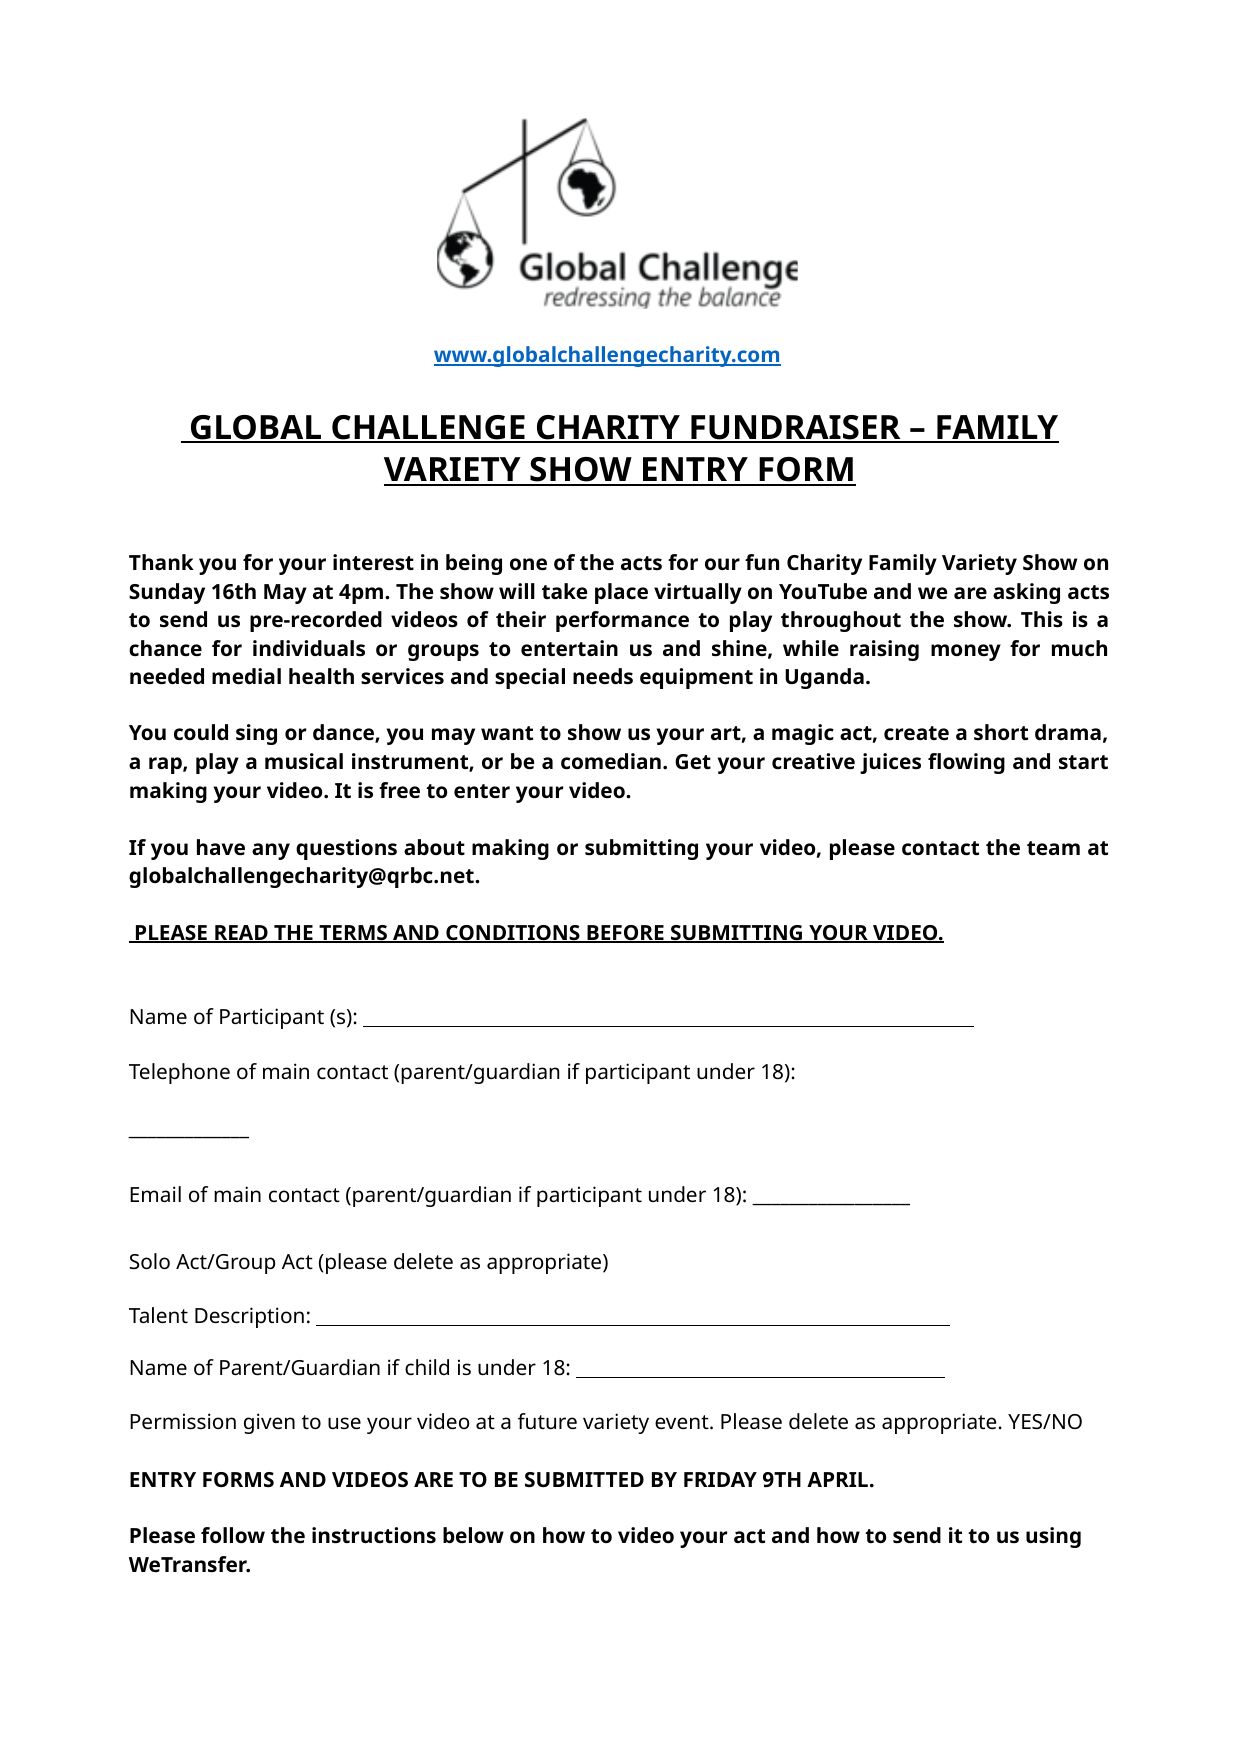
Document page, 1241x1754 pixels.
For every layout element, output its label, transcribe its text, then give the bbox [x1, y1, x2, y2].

text GLOBAL CHALLENGE CHARITY FUNDRAISER – FAMILY VARIETY SHOW ENTRY FORM [143, 405, 1097, 491]
text Solo Act/Group Act (please delete as appropriate) [129, 1247, 921, 1276]
text Email of main contact (parent/guardian if participant under 18): _________________ [129, 1180, 921, 1209]
text PLEASE READ THE TERMS AND CONDITIONS BEFORE SUBMITTING YOUR VIDEO. [129, 918, 1122, 946]
text Name of Participant (s): [129, 1002, 1122, 1031]
text Telephone of main contact (parent/guardian if participant under 18): _____________ [129, 1057, 921, 1142]
text Permission given to use your video at a future variety event. Please delete as appropriate. YES/NO [129, 1407, 1122, 1435]
text Talent Description: [129, 1303, 1122, 1328]
text Name of Parent/Guardian if child is under 18: [129, 1353, 1122, 1382]
picture [437, 118, 798, 309]
text www.globalchallengecharity.com [118, 342, 1097, 367]
text You could sing or dance, you may want to show us your art, a magic act, create a short drama, a rap, play a musical instrument, or be a comedian. Get your creative juices flowing and start making your video. It is free to enter your video. [129, 718, 1110, 805]
subtitle Thank you for your interest in being one of the acts for our fun Charity Family Variety Show on Sunday 16th May at 4pm. The show will take place virtually on YouTube and we are asking acts to send us pre-recorded videos of their performance to play throughout the show. This is a chance for individuals or groups to entertain us and shine, while raising money for much needed medial health services and special needs equipment in Uganda. [129, 548, 1111, 691]
text Please follow the instructions below on how to video your act and how to send it to us using WeTransfer. [129, 1522, 1108, 1578]
text If you have any questions about making or submitting your video, please contact the team at globalchallengecharity@qrbc.net. [129, 833, 1111, 890]
subtitle ENTRY FORMS AND VIDEOS ARE TO BE SUBMITTED BY FRIDAY 9TH APRIL. [129, 1465, 1122, 1494]
